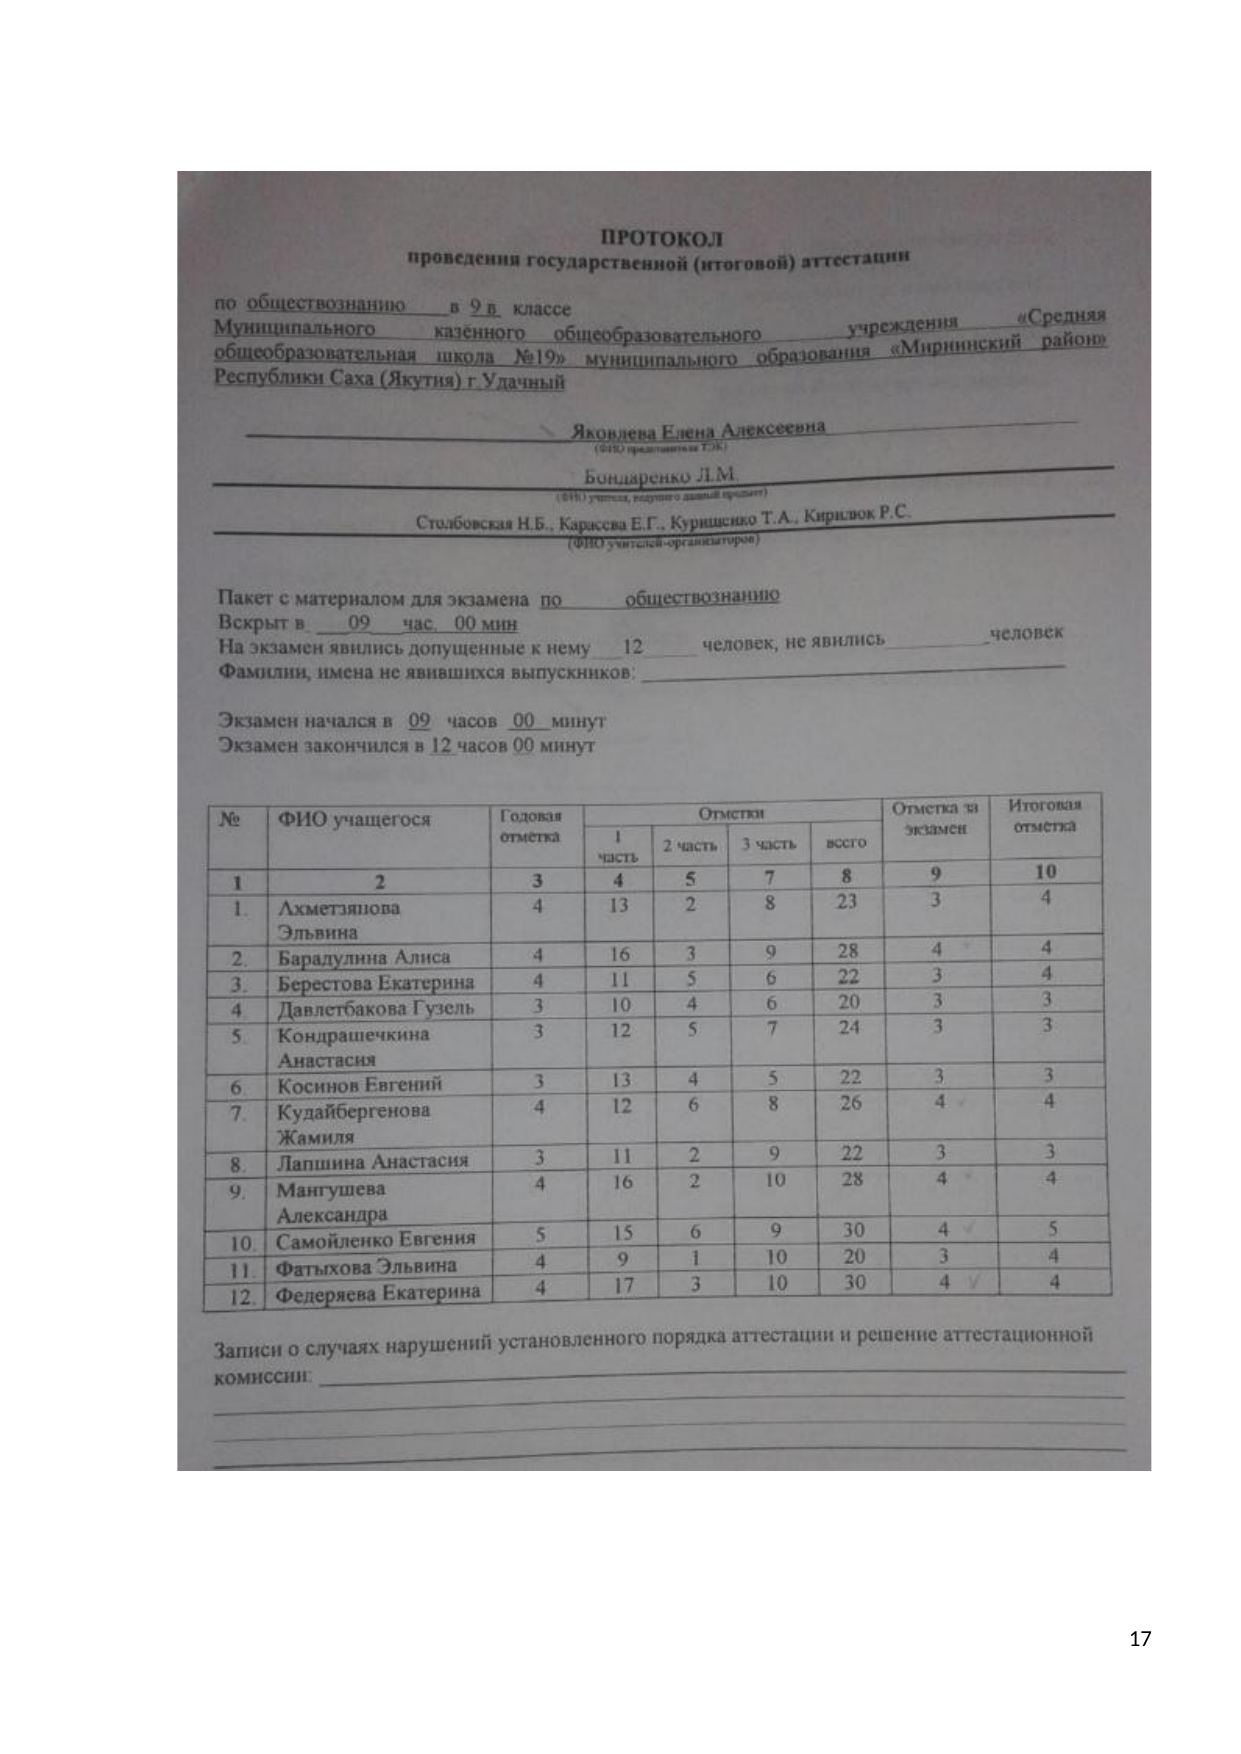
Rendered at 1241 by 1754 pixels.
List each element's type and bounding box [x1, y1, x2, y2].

picture [177, 171, 1152, 1471]
